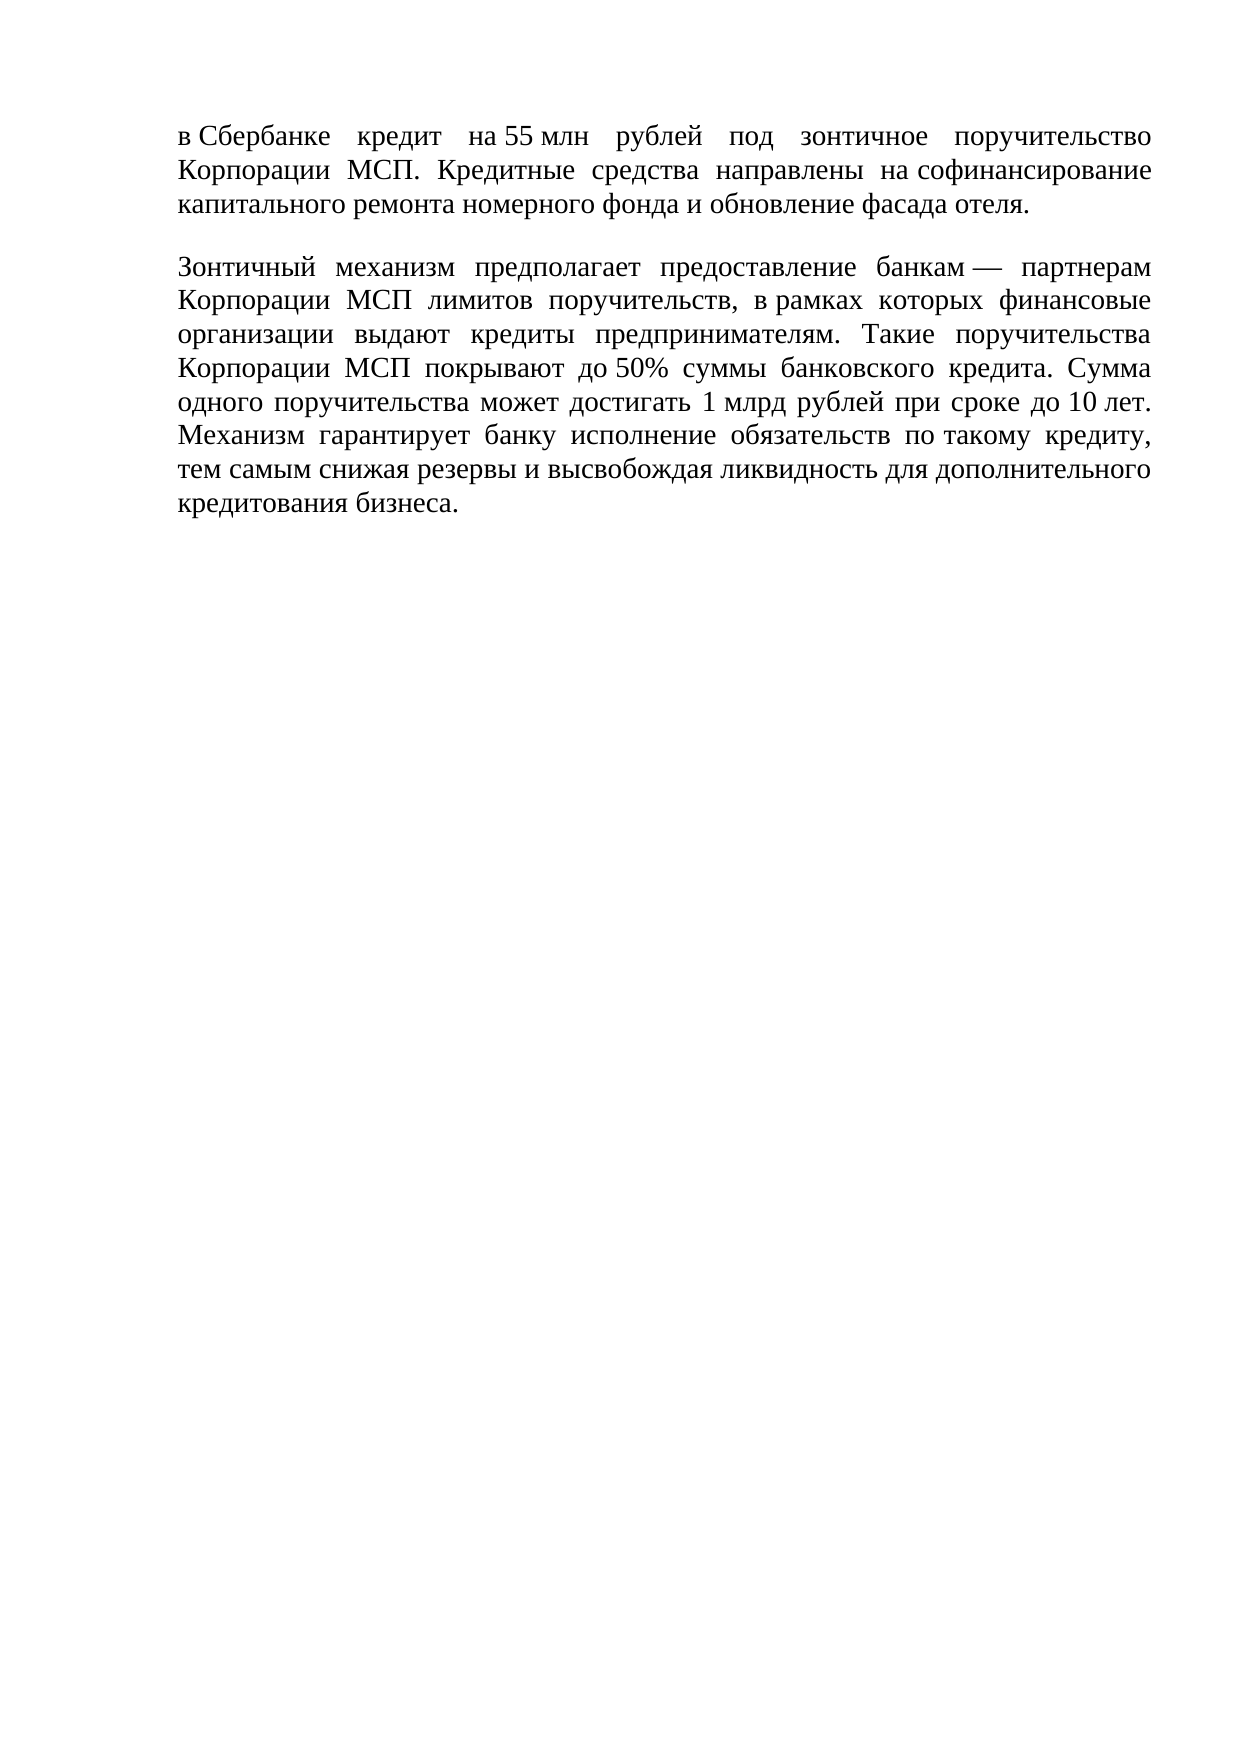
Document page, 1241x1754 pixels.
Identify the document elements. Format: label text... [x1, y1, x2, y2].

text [177, 118, 1152, 219]
text Зонтичный механизм предполагает предоставление банкам — партнерам Корпорации МСП лимитов поручительств, в рамках которых финансовые организации выдают кредиты предпринимателям. Такие поручительства Корпорации МСП покрывают до 50% суммы банковского кредита. Сумма одного поручительства может достигать 1 млрд рублей при сроке до 10 лет. Механизм гарантирует банку исполнение обязательств по такому кредиту, тем самым снижая резервы и высвобождая ликвидность для дополнительного кредитования бизнеса. [177, 248, 1152, 518]
